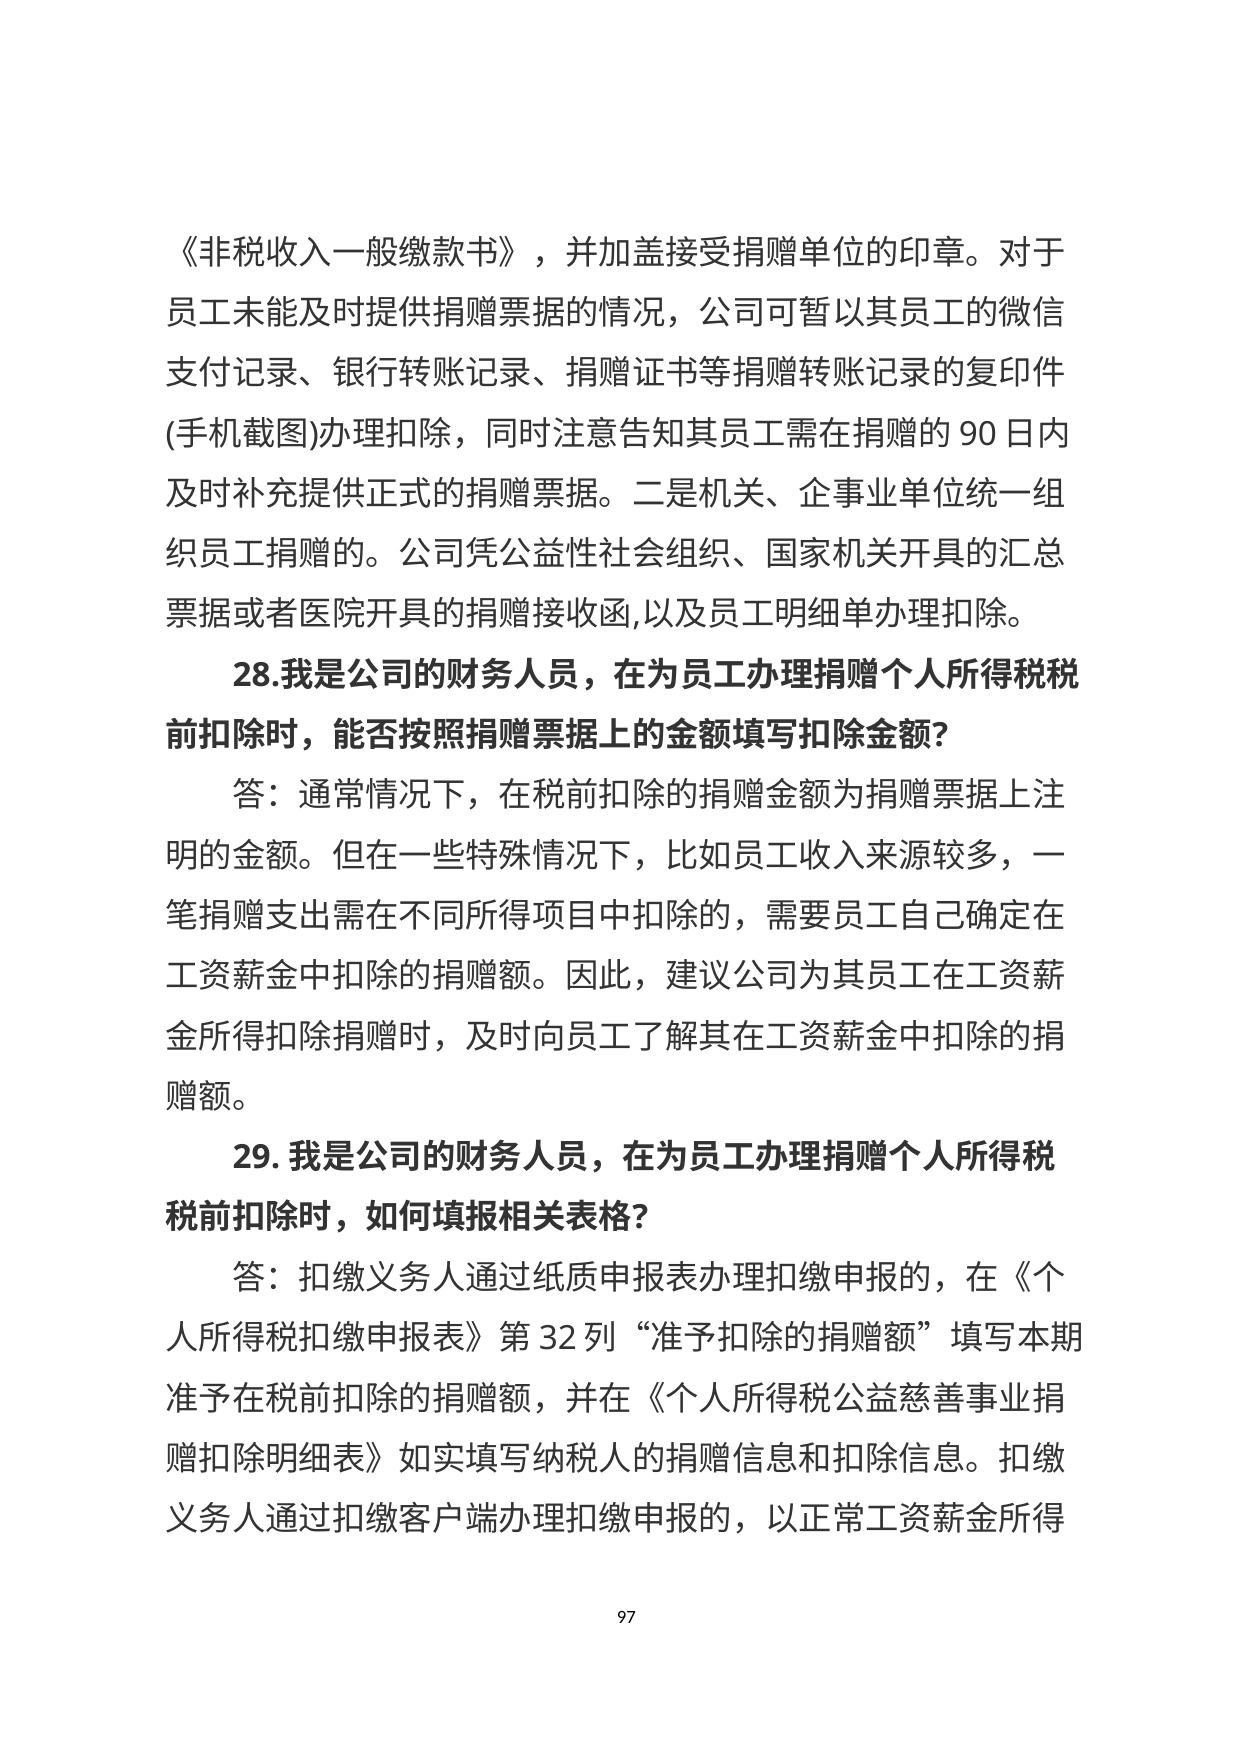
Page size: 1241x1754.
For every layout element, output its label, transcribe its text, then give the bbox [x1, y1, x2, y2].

text 答：通常情况下，在税前扣除的捐赠金额为捐赠票据上注明的金额。但在一些特殊情况下，比如员工收入来源较多，一笔捐赠支出需在不同所得项目中扣除的，需要员工自己确定在工资薪金中扣除的捐赠额。因此，建议公司为其员工在工资薪金所得扣除捐赠时，及时向员工了解其在工资薪金中扣除的捐赠额。 [165, 762, 1087, 1124]
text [165, 219, 1087, 642]
text 28.我是公司的财务人员，在为员工办理捐赠个人所得税税前扣除时，能否按照捐赠票据上的金额填写扣除金额? [165, 642, 1087, 762]
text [165, 1245, 1087, 1546]
text 29. 我是公司的财务人员，在为员工办理捐赠个人所得税税前扣除时，如何填报相关表格? [165, 1124, 1087, 1245]
